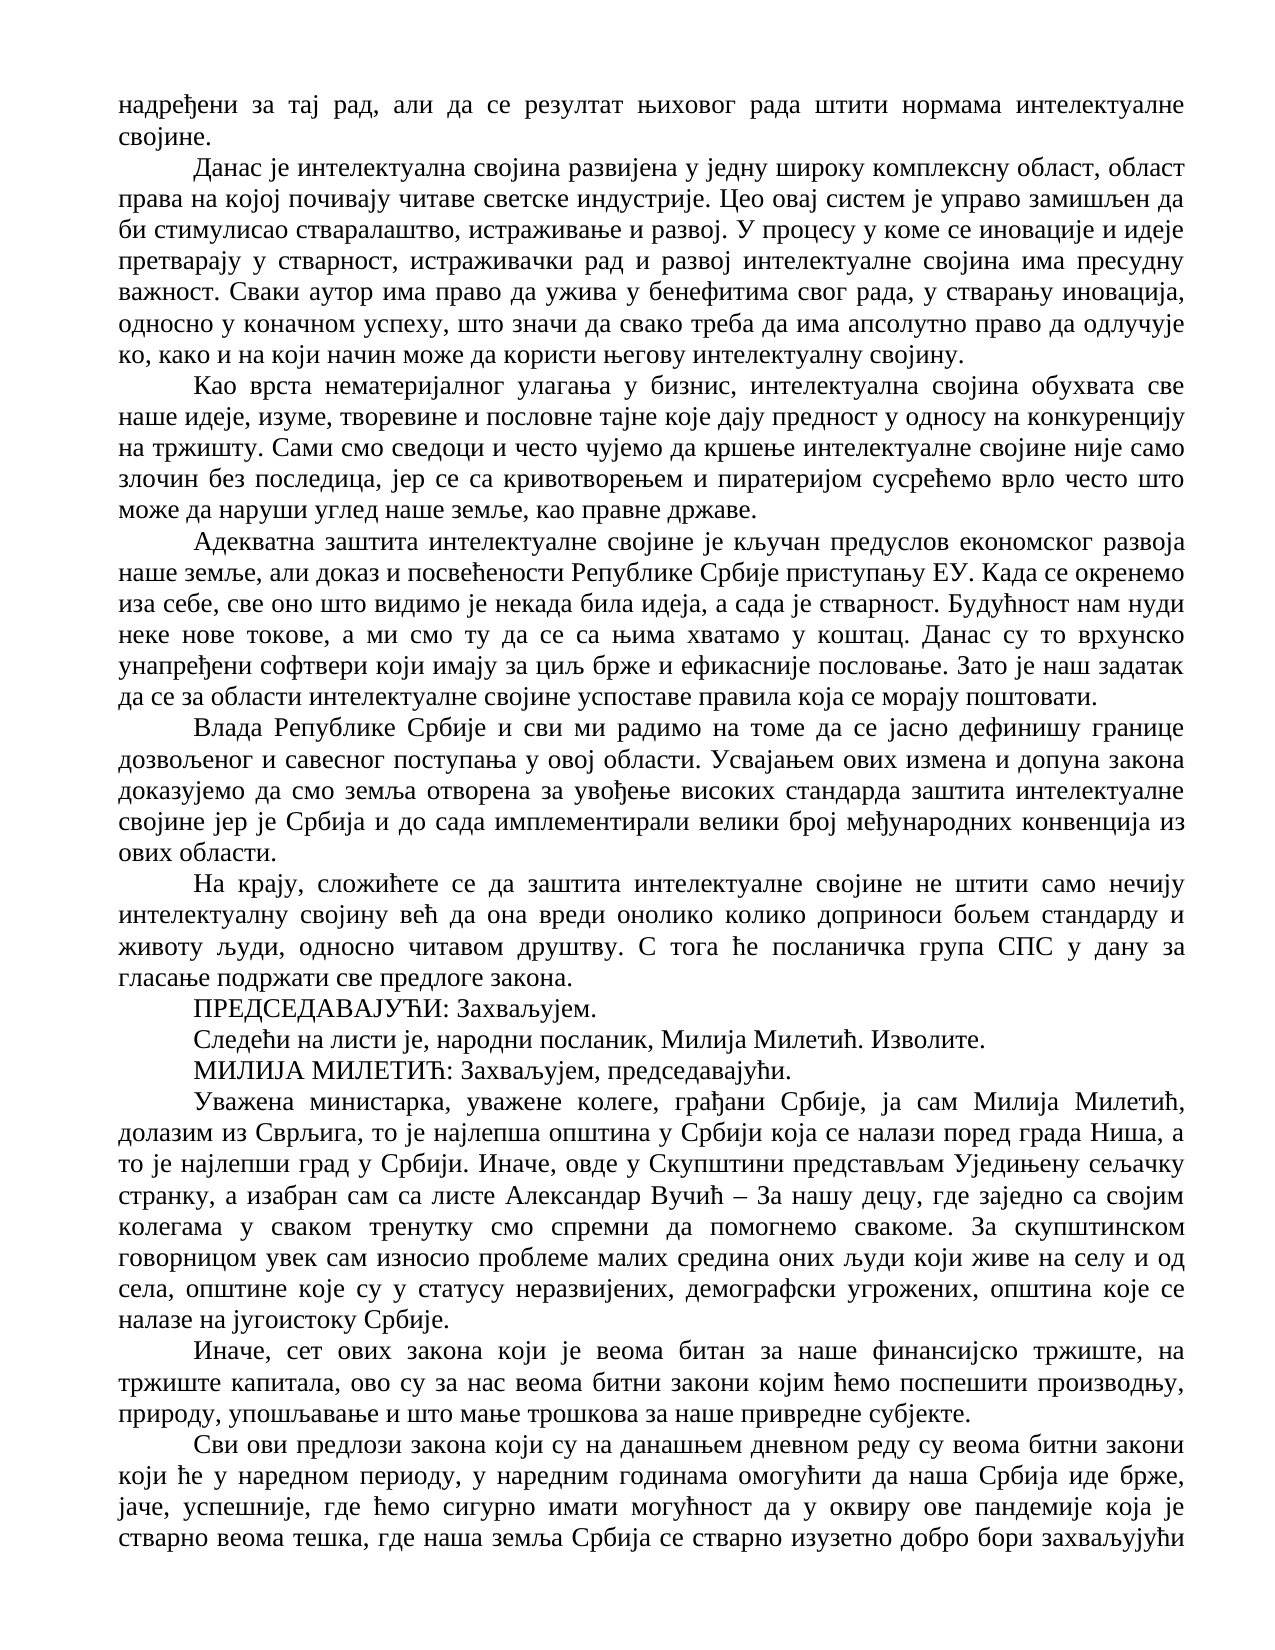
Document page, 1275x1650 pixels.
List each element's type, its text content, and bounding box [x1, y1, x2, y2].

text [118, 89, 1186, 151]
text Влада Републике Србије и сви ми радимо на томе да се јасно дефинишу границе дозвољеног и савесног поступања у овој области. Усвајањем ових измена и допуна закона доказујемо да смо земља отворена за увођење високих стандарда заштита интелектуалне својине јер је Србија и до сада имплементирали велики број међународних конвенција из ових области. [118, 712, 1186, 867]
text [118, 1428, 1186, 1552]
text Следећи на листи је, народни посланик, Милија Милетић. Изволите. [118, 1023, 1186, 1054]
text Као врста нематеријалног улагања у бизнис, интелектуална својина обухвата све наше идеје, изуме, творевине и пословне тајне које дају предност у односу на конкуренцију на тржишту. Сами смо сведоци и често чујемо да кршење интелектуалне својине није само злочин без последица, јер се са кривотворењем и пиратеријом сусрећемо врло често што може да наруши углед наше земље, као правне државе. [118, 369, 1186, 525]
text Уважена министарка, уважене колеге, грађани Србије, ја сам Милија Милетић, долазим из Сврљига, то је најлепша општина у Србији која се налази поред града Ниша, а то је најлепши град у Србији. Иначе, овде у Скупштини представљам Уједињену сељачку странку, а изабран сам са листе Александар Вучић – За нашу децу, где заједно са својим колегама у сваком тренутку смо спремни да помогнемо свакоме. За скупштинском говорницом увек сам износио проблеме малих средина оних људи који живе на селу и од села, општине које су у статусу неразвијених, демографски угрожених, општина које се налазе на југоистоку Србије. [118, 1085, 1186, 1334]
text ПРЕДСЕДАВАЈУЋИ: Захваљујем. [118, 992, 1186, 1023]
text Данас је интелектуална својина развијена у једну широку комплексну област, област права на којој почивају читаве светске индустрије. Цео овај систем је управо замишљен да би стимулисао стваралаштво, истраживање и развој. У процесу у коме се иновације и идеје претварају у стварност, истраживачки рад и развој интелектуалне својина има пресудну важност. Сваки аутор има право да ужива у бенефитима свог рада, у стварању иновација, односно у коначном успеху, што значи да свако треба да има апсолутно право да одлучује ко, како и на који начин може да користи његову интелектуалну својину. [118, 151, 1186, 369]
text Адекватна заштита интелектуалне својине је кључан предуслов економског развоја наше земље, али доказ и посвећености Републике Србије приступању ЕУ. Када се окренемо иза себе, све оно што видимо је некада била идеја, а сада је стварност. Будућност нам нуди неке нове токове, а ми смо ту да се са њима хватамо у коштац. Данас су то врхунско унапређени софтвери који имају за циљ брже и ефикасније пословање. Зато је наш задатак да се за области интелектуалне својине успоставе правила која се морају поштовати. [118, 525, 1186, 712]
text Иначе, сет ових закона који је веома битан за наше финансијско тржиште, на тржиште капитала, ово су за нас веома битни закони којим ћемо поспешити производњу, природу, упошљавање и што мање трошкова за наше привредне субјекте. [118, 1334, 1186, 1428]
text МИЛИЈА МИЛЕТИЋ: Захваљујем, председавајући. [118, 1054, 1186, 1085]
text На крају, сложићете се да заштита интелектуалне својине не штити само нечију интелектуалну својину већ да она вреди онолико колико доприноси бољем стандарду и животу људи, односно читавом друштву. С тога ће посланичка група СПС у дану за гласање подржати све предлоге закона. [118, 867, 1186, 992]
